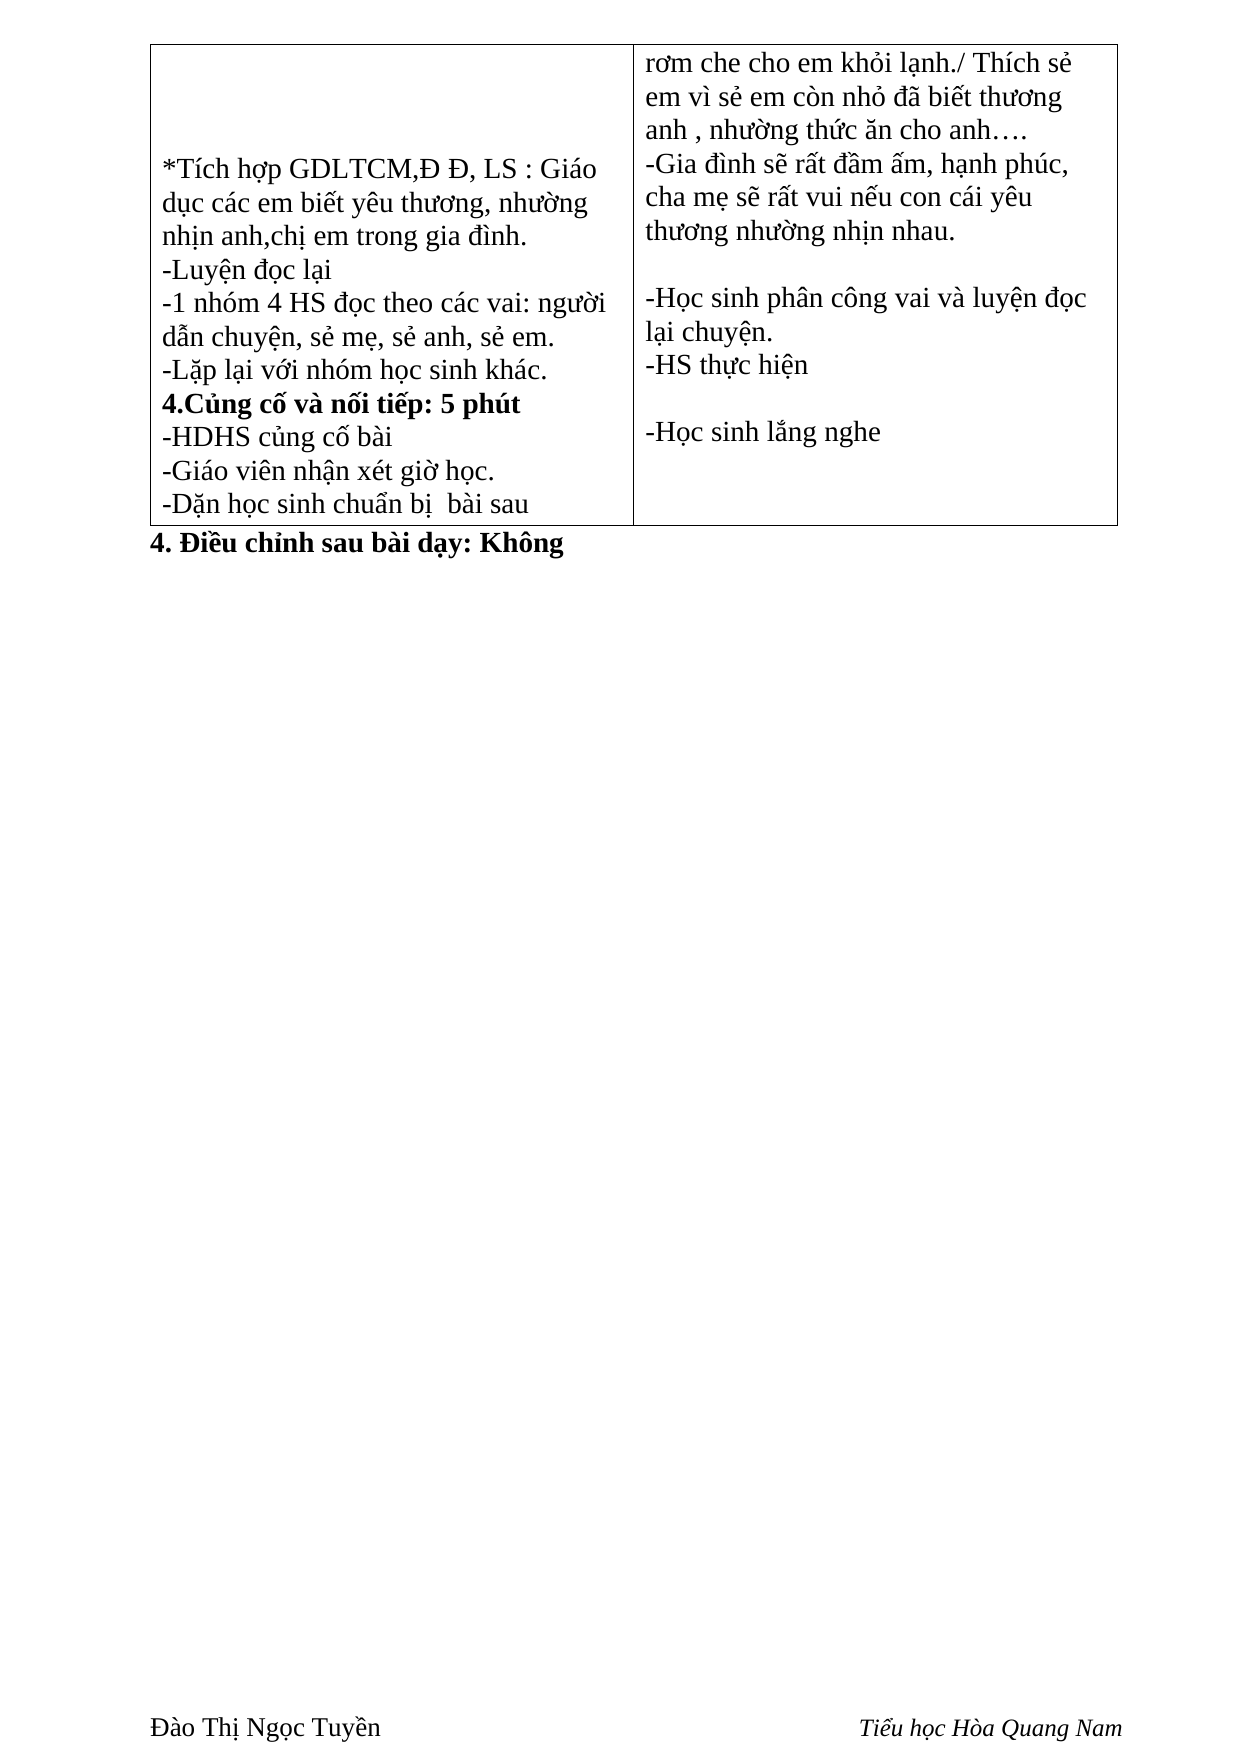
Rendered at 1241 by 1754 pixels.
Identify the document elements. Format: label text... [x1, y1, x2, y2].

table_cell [634, 45, 1117, 524]
text 4. Điều chỉnh sau bài dạy: Không [150, 526, 1090, 559]
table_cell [151, 45, 633, 524]
